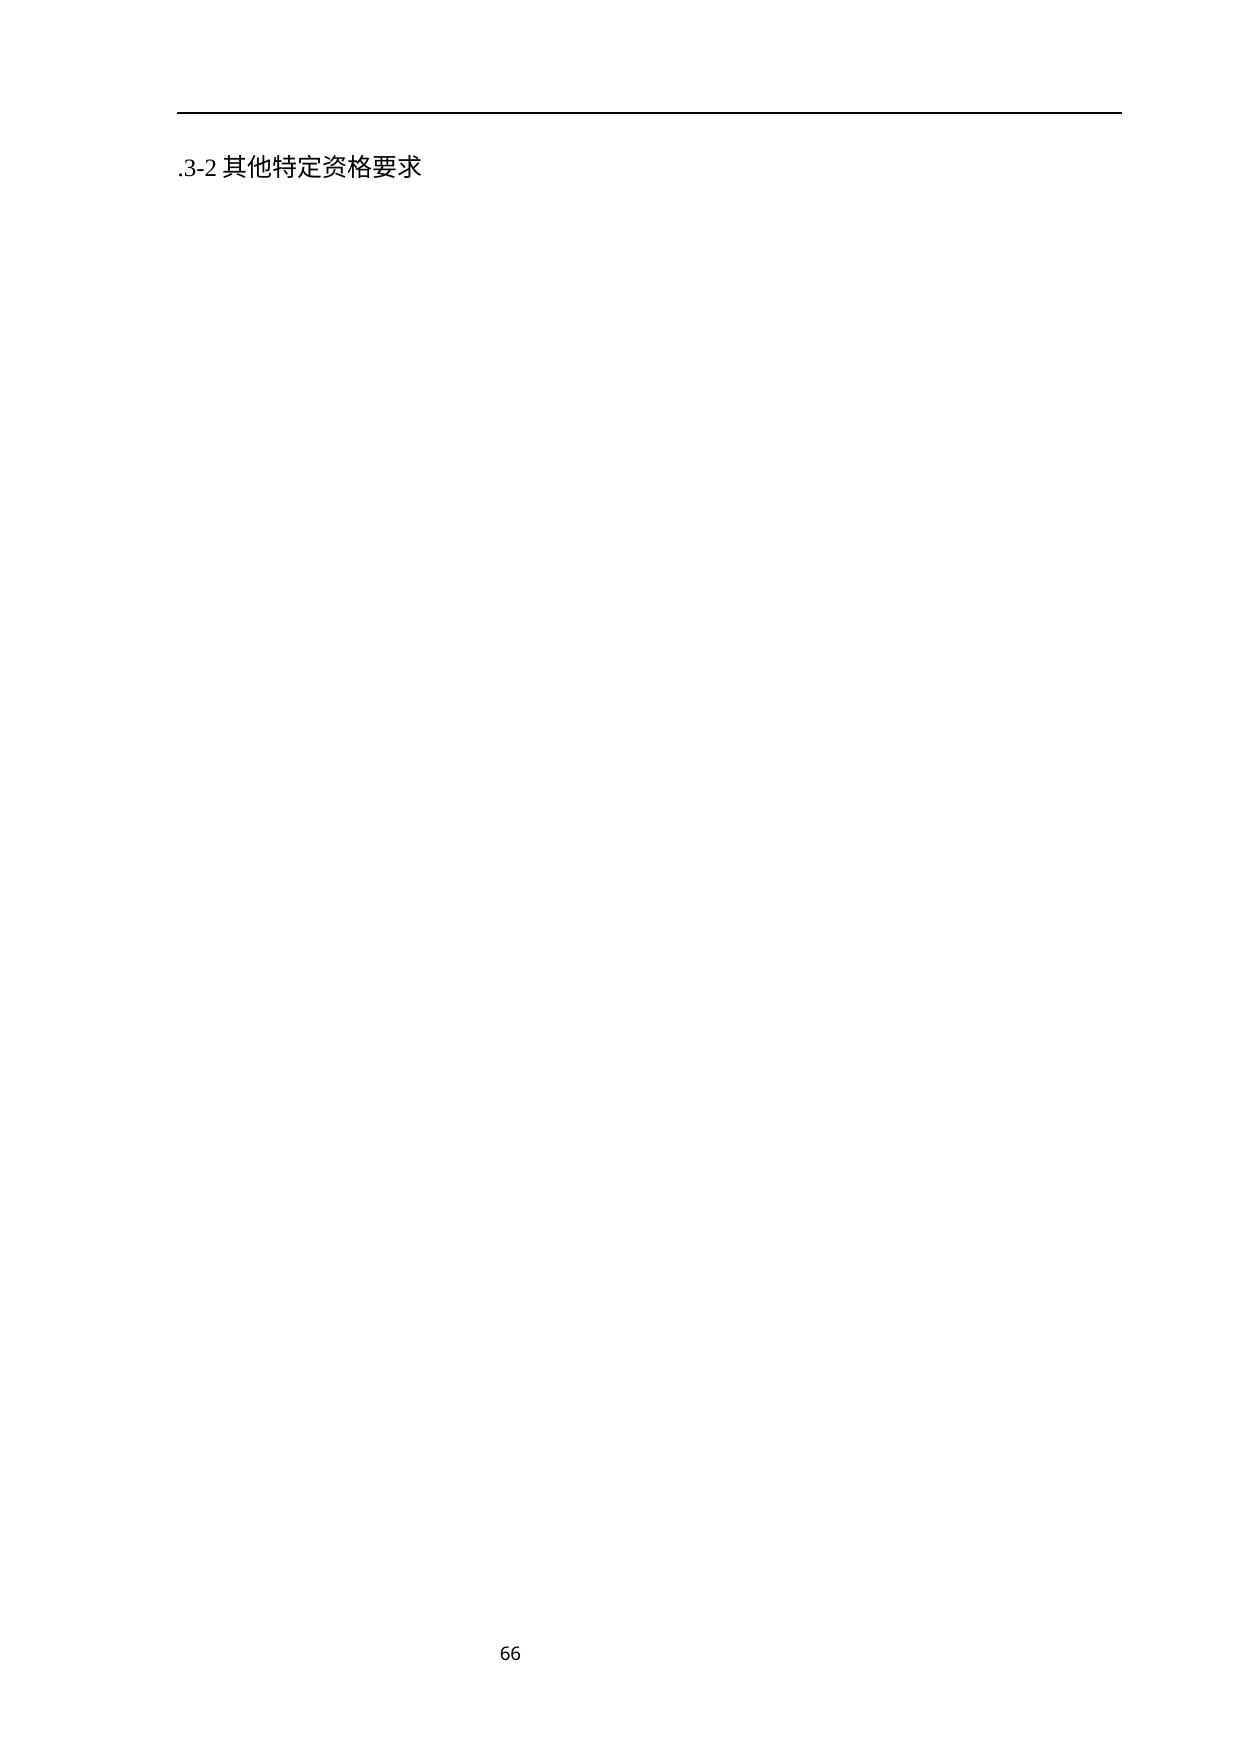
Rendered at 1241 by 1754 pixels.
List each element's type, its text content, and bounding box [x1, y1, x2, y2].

text .3-2其他特定资格要求 [177, 148, 1122, 184]
